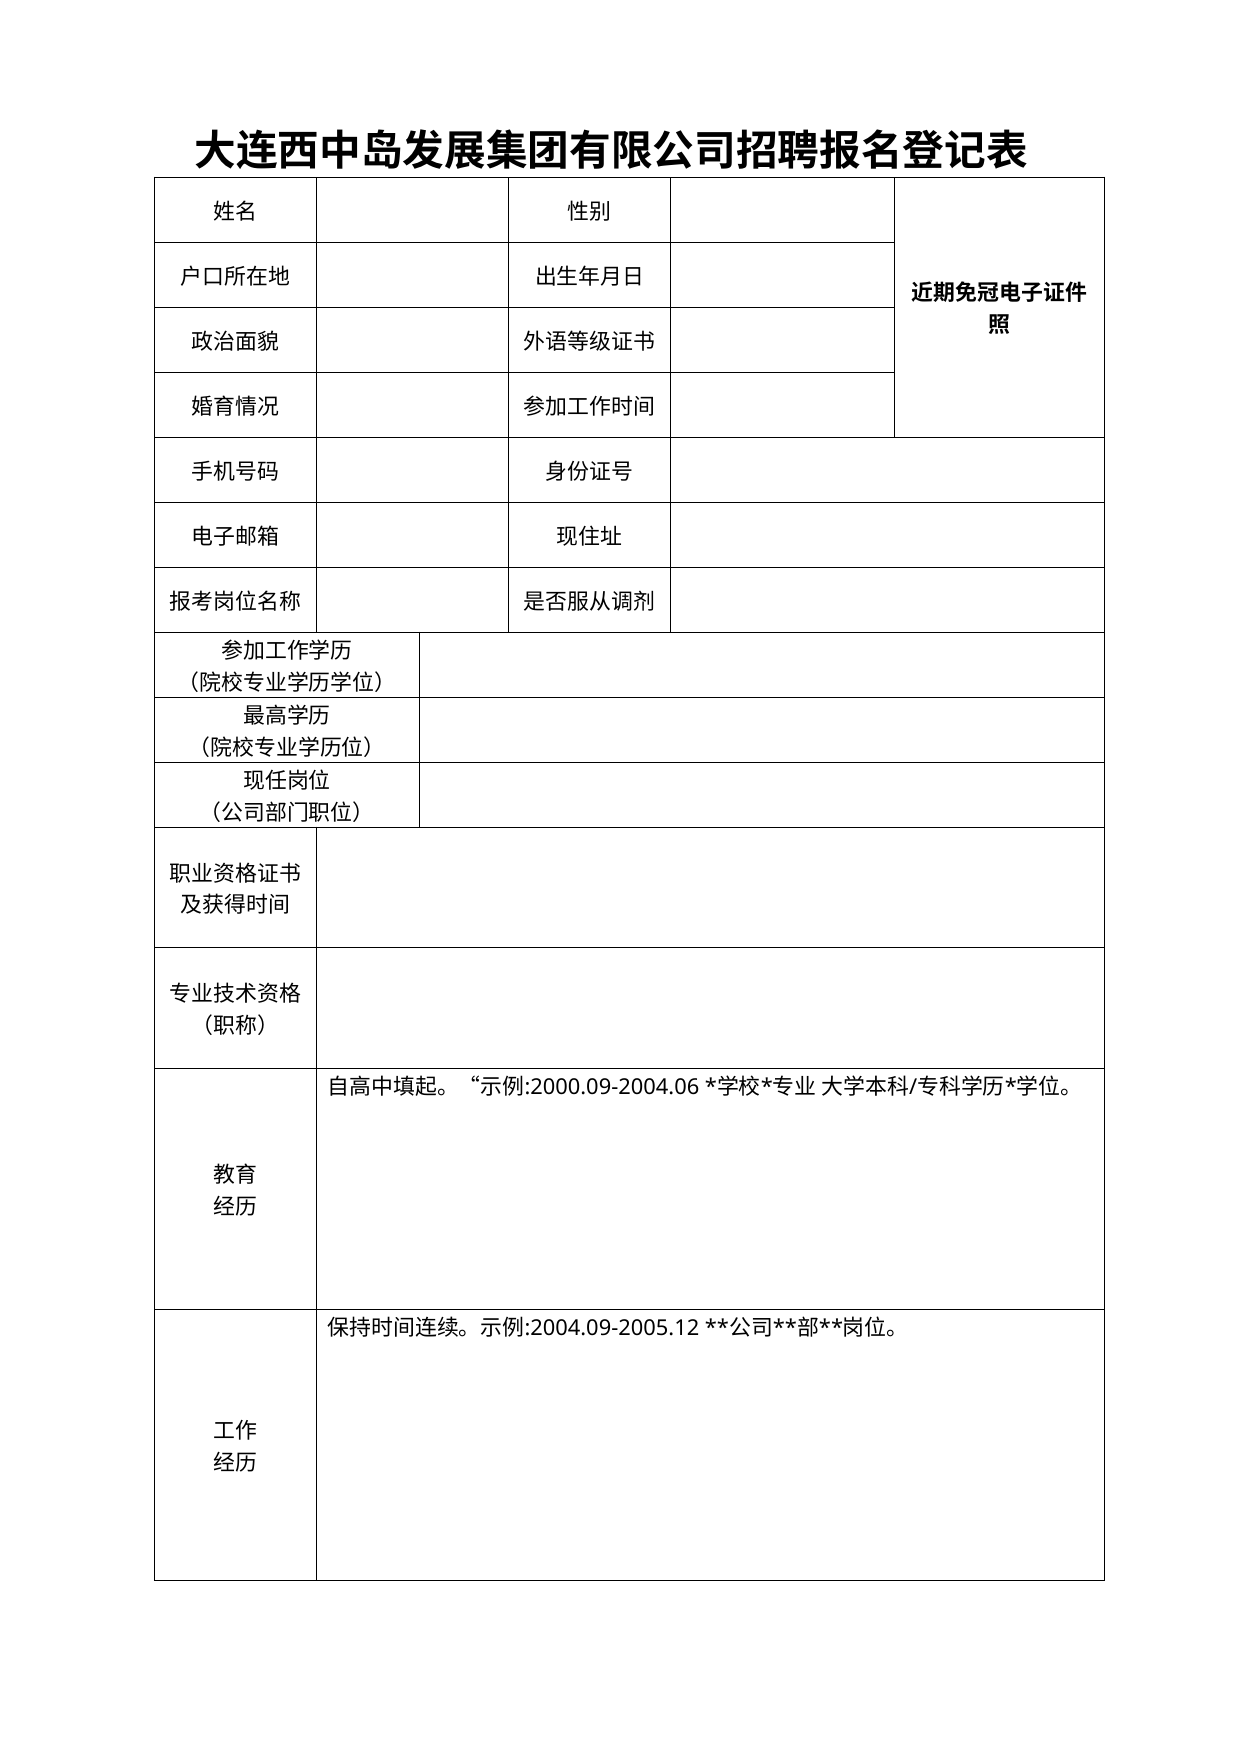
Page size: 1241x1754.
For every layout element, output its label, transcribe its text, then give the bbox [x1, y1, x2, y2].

table_cell 自高中填起。“示例:2000.09-2004.06 *学校*专业 大学本科/专科学历*学位。 [317, 1069, 1104, 1309]
table_cell [671, 568, 1104, 632]
table_header 性别 [509, 178, 670, 242]
table_cell 身份证号 [509, 438, 670, 502]
table_cell 出生年月日 [509, 243, 670, 307]
table_cell 外语等级证书 [509, 308, 670, 372]
table_cell 户口所在地 [155, 243, 316, 307]
table_header 近期免冠电子证件照 [895, 178, 1104, 437]
table_header 姓名 [155, 178, 316, 242]
table_cell [317, 438, 508, 502]
table_cell [420, 763, 1104, 827]
table_cell 是否服从调剂 [509, 568, 670, 632]
table_cell 现任岗位 （公司部门职位） [155, 763, 419, 827]
table_cell 保持时间连续。示例:2004.09-2005.12 **公司**部**岗位。 [317, 1310, 1104, 1580]
table_cell [317, 828, 1104, 947]
table_cell 参加工作时间 [509, 373, 670, 437]
table_cell [671, 243, 894, 307]
table_cell 婚育情况 [155, 373, 316, 437]
table_cell [317, 243, 508, 307]
table_cell 教育 经历 [155, 1069, 316, 1309]
text 大连西中岛发展集团有限公司招聘报名登记表 [154, 118, 1068, 177]
table_header [671, 178, 894, 242]
table_cell [671, 438, 1104, 502]
table_cell 专业技术资格（职称） [155, 948, 316, 1068]
table_cell [420, 698, 1104, 762]
table_cell 最高学历 （院校专业学历位） [155, 698, 419, 762]
table_cell [317, 308, 508, 372]
table_cell 参加工作学历 （院校专业学历学位） [155, 633, 419, 697]
table_cell 手机号码 [155, 438, 316, 502]
table_cell 报考岗位名称 [155, 568, 316, 632]
table_header [317, 178, 508, 242]
table_cell [671, 503, 1104, 567]
table_cell [317, 373, 508, 437]
table_cell 电子邮箱 [155, 503, 316, 567]
table_cell [671, 308, 894, 372]
table_cell 工作 经历 [155, 1310, 316, 1580]
table_cell [671, 373, 894, 437]
table_cell 现住址 [509, 503, 670, 567]
table_cell [317, 948, 1104, 1068]
table_cell [317, 503, 508, 567]
table_cell [317, 568, 508, 632]
table_cell [420, 633, 1104, 697]
table_cell 政治面貌 [155, 308, 316, 372]
table_cell 职业资格证书及获得时间 [155, 828, 316, 947]
